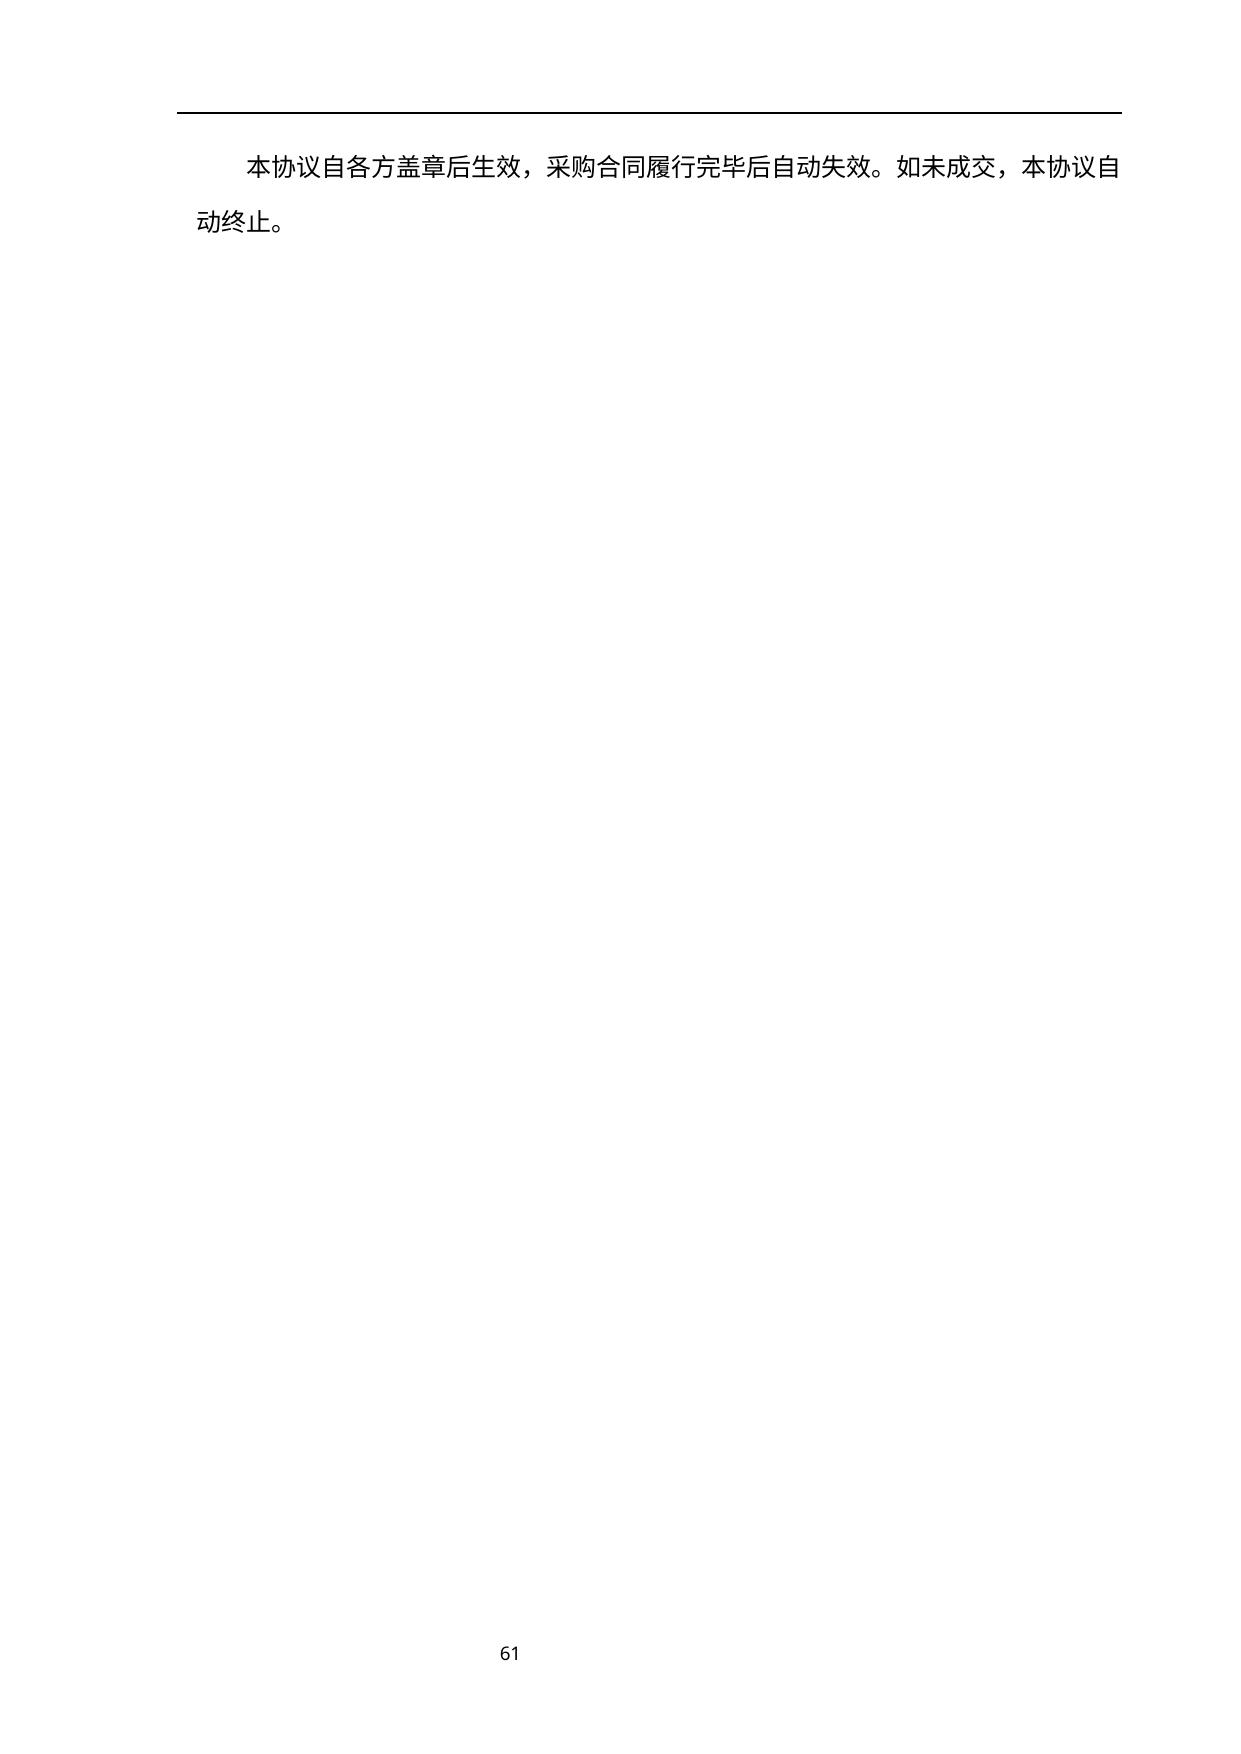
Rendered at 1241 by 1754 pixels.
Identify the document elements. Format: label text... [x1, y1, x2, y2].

text 本协议自各方盖章后生效，采购合同履行完毕后自动失效。如未成交，本协议自动终止。 [196, 148, 1122, 238]
